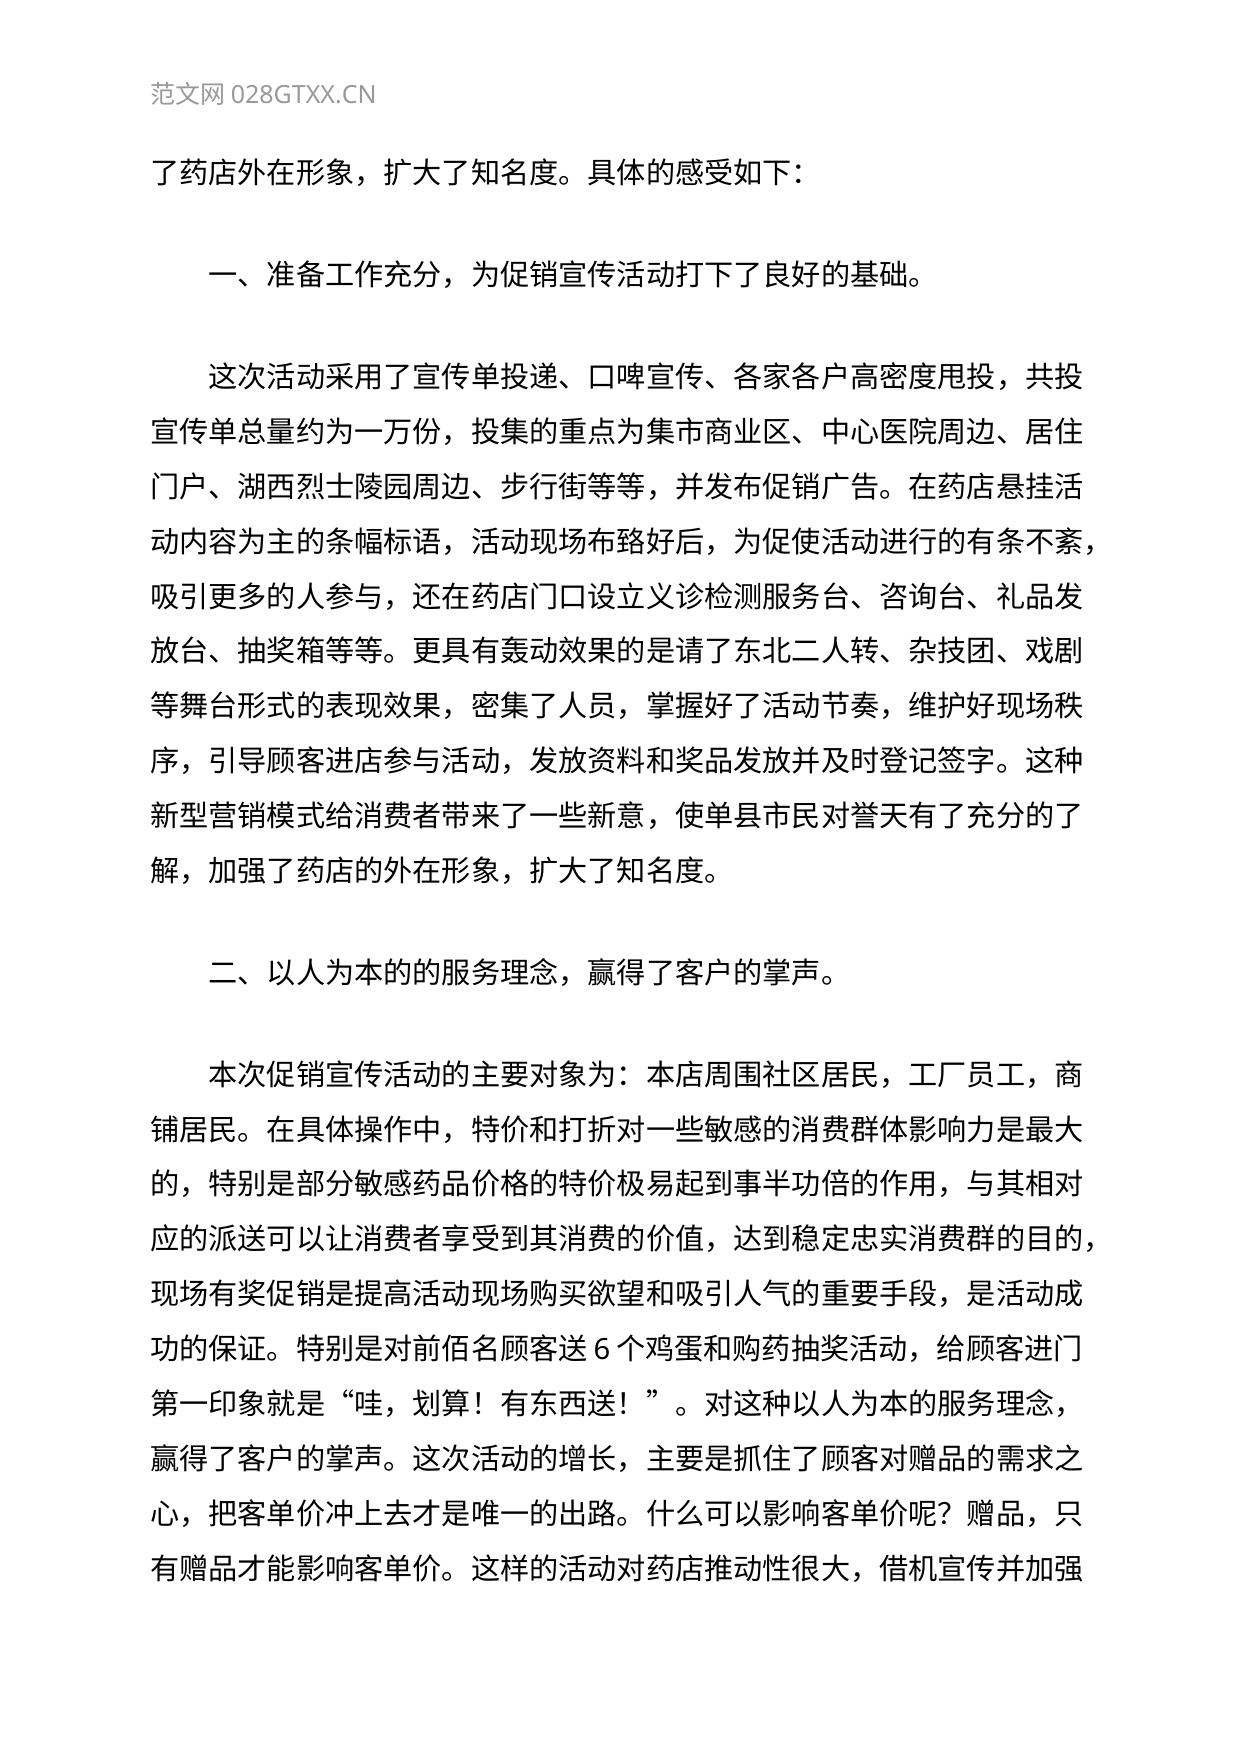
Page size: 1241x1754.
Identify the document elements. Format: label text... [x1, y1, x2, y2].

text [150, 1051, 1090, 1588]
text 一、准备工作充分，为促销宣传活动打下了良好的基础。 [150, 252, 1090, 294]
text 这次活动采用了宣传单投递、口啤宣传、各家各户高密度甩投，共投宣传单总量约为一万份，投集的重点为集市商业区、中心医院周边、居住门户、湖西烈士陵园周边、步行街等等，并发布促销广告。在药店悬挂活动内容为主的条幅标语，活动现场布臵好后，为促使活动进行的有条不紊，吸引更多的人参与，还在药店门口设立义诊检测服务台、咨询台、礼品发放台、抽奖箱等等。更具有轰动效果的是请了东北二人转、杂技团、戏剧等舞台形式的表现效果，密集了人员，掌握好了活动节奏，维护好现场秩序，引导顾客进店参与活动，发放资料和奖品发放并及时登记签字。这种新型营销模式给消费者带来了一些新意，使单县市民对誉天有了充分的了解，加强了药店的外在形象，扩大了知名度。 [150, 353, 1090, 890]
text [150, 150, 1090, 192]
text 二、以人为本的的服务理念，赢得了客户的掌声。 [150, 949, 1090, 992]
